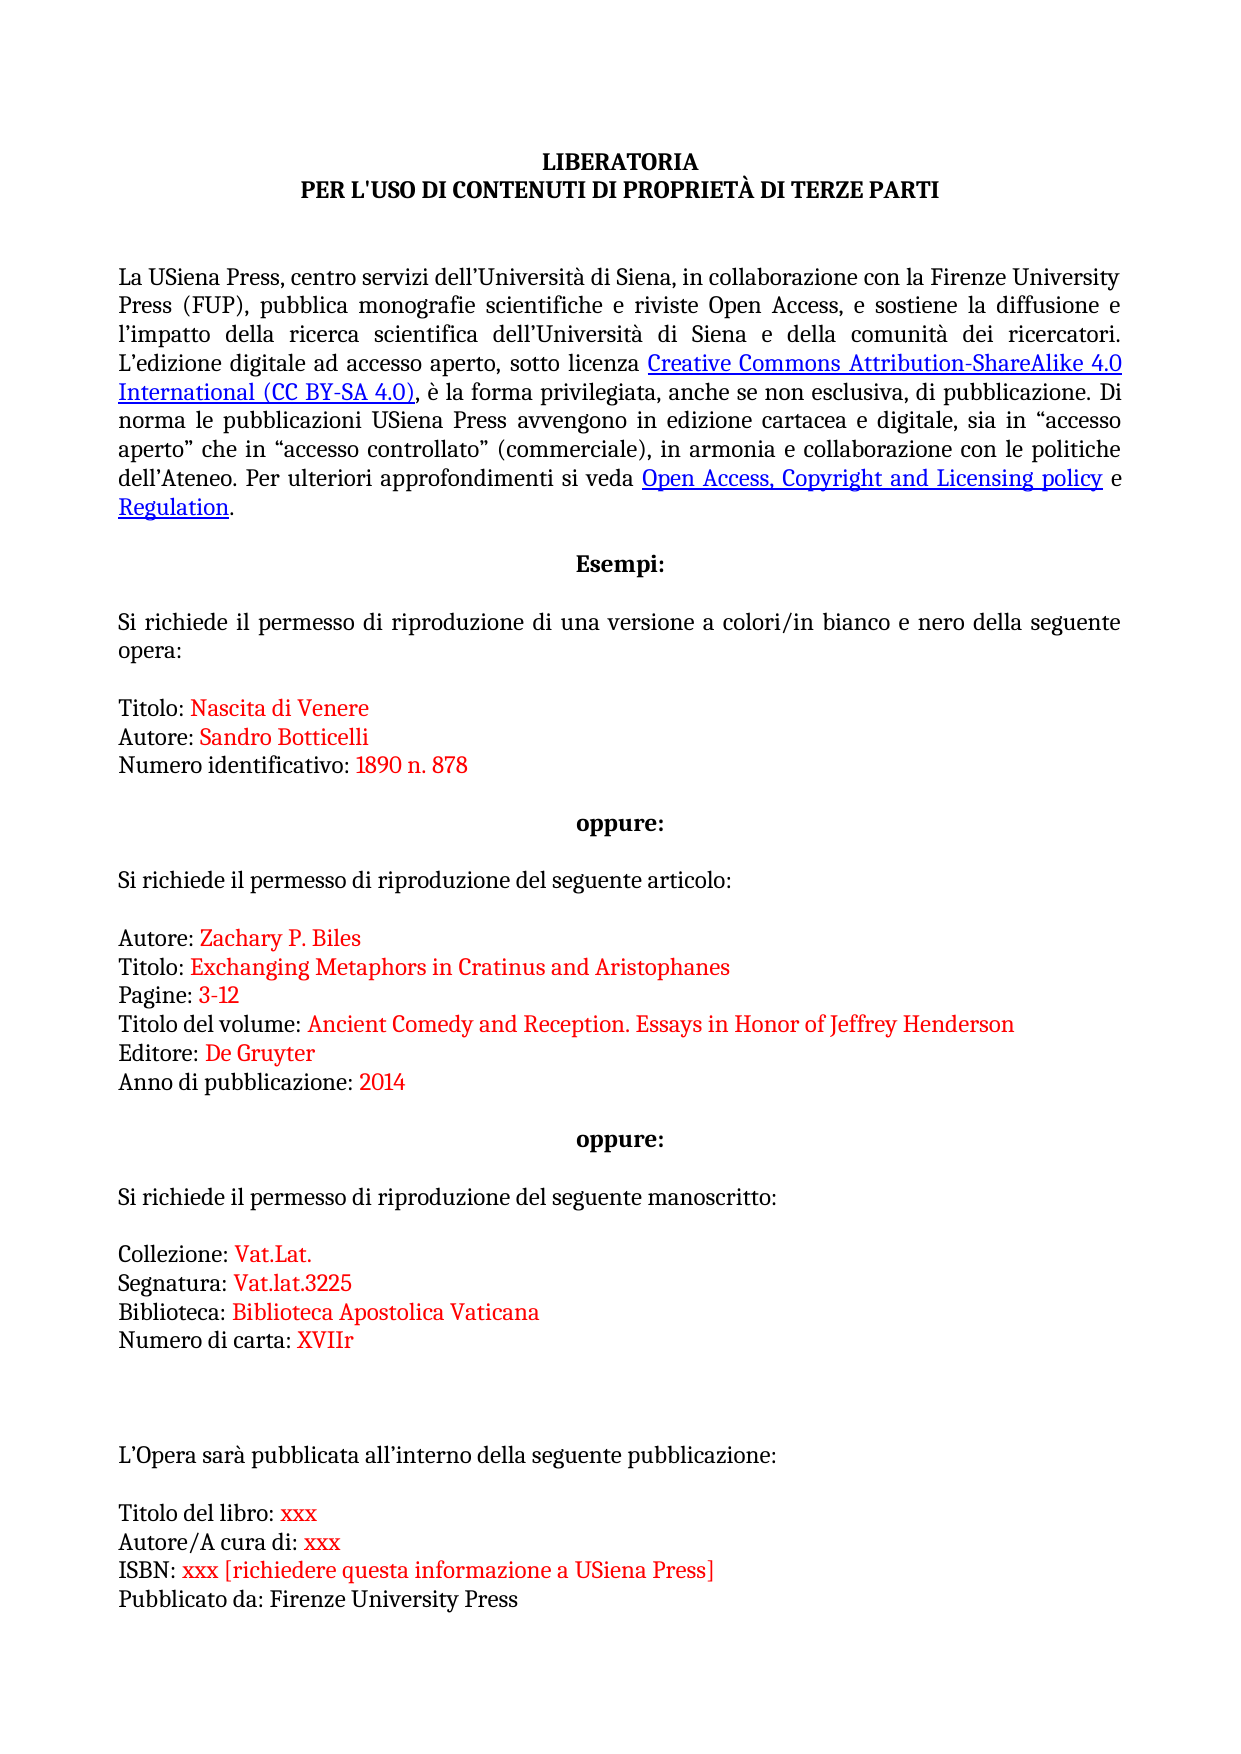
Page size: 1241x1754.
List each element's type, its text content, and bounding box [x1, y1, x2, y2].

text Pubblicato da: Firenze University Press [118, 1585, 1122, 1614]
text Biblioteca: Biblioteca Apostolica Vaticana [118, 1298, 1122, 1326]
text L’Opera sarà pubblicata all’interno della seguente pubblicazione: [118, 1441, 1122, 1470]
text oppure: [118, 809, 1122, 838]
text Titolo del libro: xxx [118, 1499, 1122, 1528]
text per l'uso di contenuti di proprietà di terze parti [118, 176, 1122, 205]
text Liberatoria [118, 148, 1122, 176]
text Numero identificativo: 1890 n. 878 [118, 751, 1122, 780]
text Titolo del volume: Ancient Comedy and Reception. Essays in Honor of Jeffrey Henderson [118, 1010, 1122, 1039]
text Si richiede il permesso di riproduzione di una versione a colori/in bianco e nero della seguente opera: [118, 608, 1122, 665]
subtitle Titolo: Exchanging Metaphors in Cratinus and Aristophanes [118, 953, 1122, 981]
text Si richiede il permesso di riproduzione del seguente manoscritto: [118, 1183, 1122, 1211]
text La USiena Press, centro servizi dell’Università di Siena, in collaborazione con la Firenze University Press (FUP), pubblica monografie scientifiche e riviste Open Access, e sostiene la diffusione e l’impatto della ricerca scientifica dell’Università di Siena e della comunità dei ricercatori. L’edizione digitale ad accesso aperto, sotto licenza Creative Commons Attribution-ShareAlike 4.0 International (CC BY-SA 4.0), è la forma privilegiata, anche se non esclusiva, di pubblicazione. Di norma le pubblicazioni USiena Press avvengono in edizione cartacea e digitale, sia in “accesso aperto” che in “accesso controllato” (commerciale), in armonia e collaborazione con le politiche dell’Ateneo. Per ulteriori approfondimenti si veda Open Access, Copyright and Licensing policy e Regulation. [118, 263, 1122, 521]
text Pagine: 3-12 [118, 981, 1122, 1010]
text Autore/A cura di: xxx [118, 1528, 1122, 1556]
text ISBN: xxx [richiedere questa informazione a USiena Press] [118, 1556, 1122, 1585]
text Titolo: Nascita di Venere [118, 694, 1122, 723]
text Esempi: [118, 550, 1122, 579]
text Autore: Zachary P. Biles [118, 924, 1122, 953]
text Anno di pubblicazione: 2014 [118, 1068, 1122, 1096]
text Si richiede il permesso di riproduzione del seguente articolo: [118, 866, 1122, 895]
text oppure: [118, 1125, 1122, 1154]
text Segnatura: Vat.lat.3225 [118, 1269, 1122, 1298]
text Collezione: Vat.Lat. [118, 1240, 1122, 1269]
text Numero di carta: XVIIr [118, 1326, 1122, 1355]
text Editore: De Gruyter [118, 1039, 1122, 1068]
text Autore: Sandro Botticelli [118, 723, 1122, 751]
